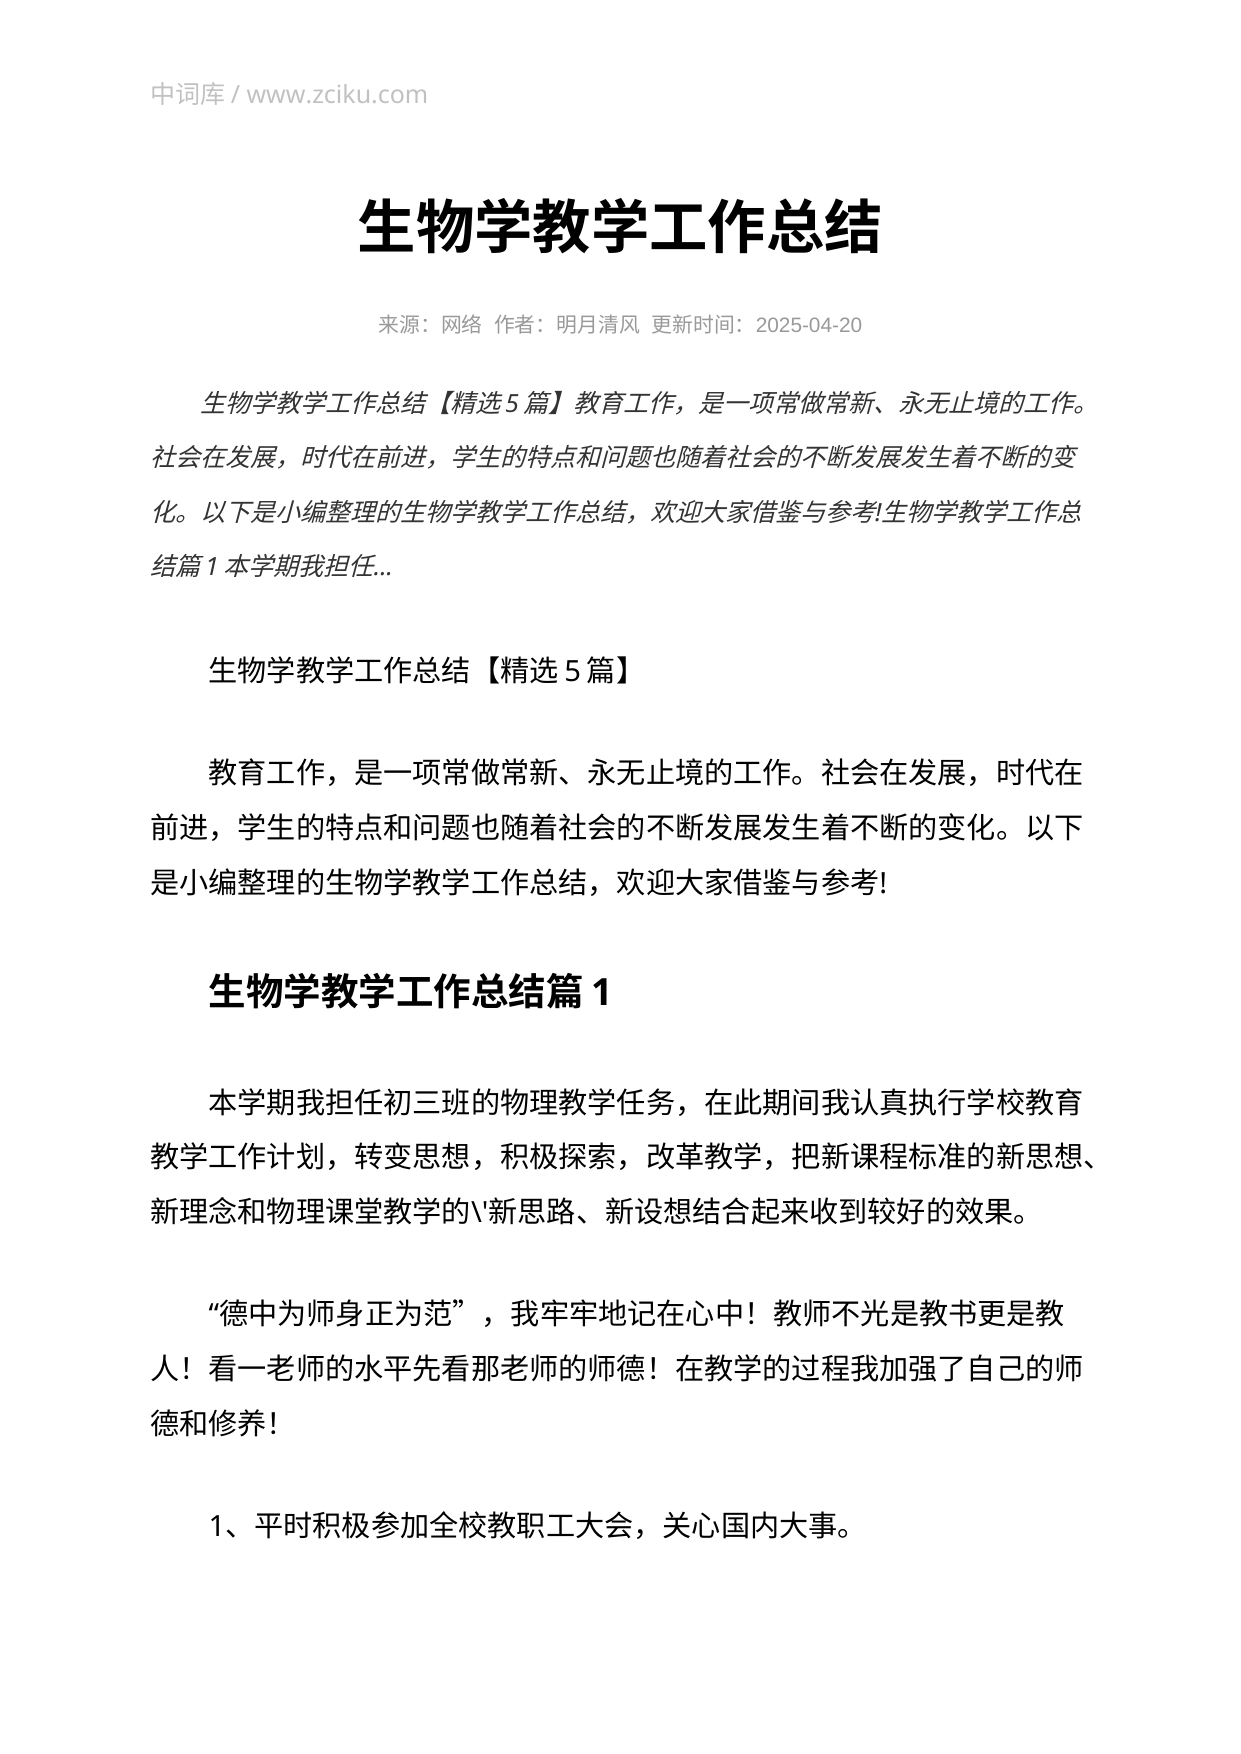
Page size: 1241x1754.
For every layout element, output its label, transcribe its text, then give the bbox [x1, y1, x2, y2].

text 生物学教学工作总结篇1 [150, 962, 1090, 1016]
subtitle 生物学教学工作总结 [150, 181, 1090, 266]
text 生物学教学工作总结【精选5篇】 [150, 648, 1090, 690]
text “德中为师身正为范”，我牢牢地记在心中！教师不光是教书更是教人！看一老师的水平先看那老师的师德！在教学的过程我加强了自己的师德和修养！ [150, 1291, 1090, 1443]
text 生物学教学工作总结【精选5篇】教育工作，是一项常做常新、永无止境的工作。社会在发展，时代在前进，学生的特点和问题也随着社会的不断发展发生着不断的变化。以下是小编整理的生物学教学工作总结，欢迎大家借鉴与参考!生物学教学工作总结篇1本学期我担任... [150, 383, 1090, 583]
text 1、平时积极参加全校教职工大会，关心国内大事。 [150, 1503, 1090, 1545]
text 来源：网络 作者：明月清风 更新时间：2025-04-20 [150, 313, 1090, 337]
text 本学期我担任初三班的物理教学任务，在此期间我认真执行学校教育教学工作计划，转变思想，积极探索，改革教学，把新课程标准的新思想、新理念和物理课堂教学的\'新思路、新设想结合起来收到较好的效果。 [150, 1079, 1090, 1231]
text 教育工作，是一项常做常新、永无止境的工作。社会在发展，时代在前进，学生的特点和问题也随着社会的不断发展发生着不断的变化。以下是小编整理的生物学教学工作总结，欢迎大家借鉴与参考! [150, 750, 1090, 902]
